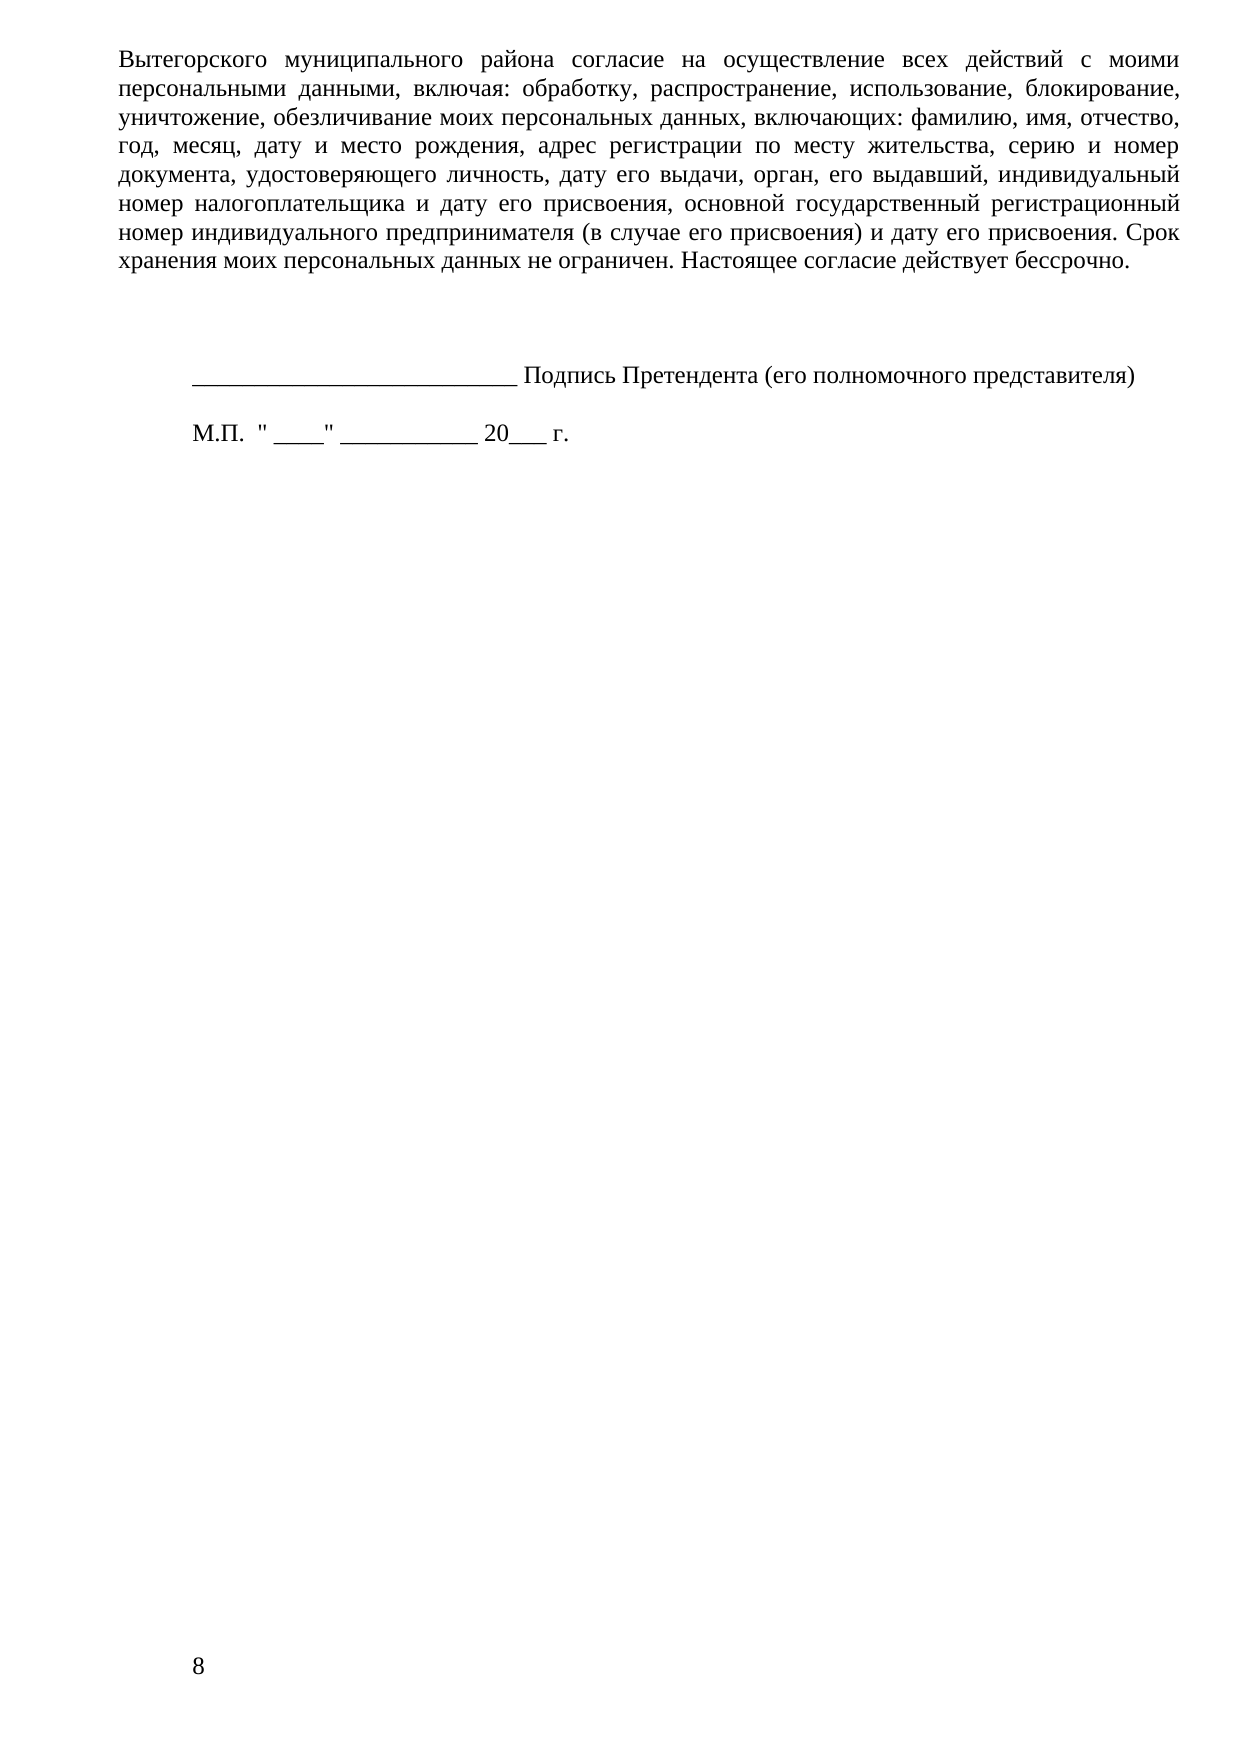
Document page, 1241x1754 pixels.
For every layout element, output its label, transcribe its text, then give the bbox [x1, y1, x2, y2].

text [118, 44, 1181, 274]
text М.П. " ____" ___________ 20___ г. [118, 418, 1181, 447]
text __________________________ Подпись Претендента (его полномочного представителя) [118, 361, 1181, 389]
